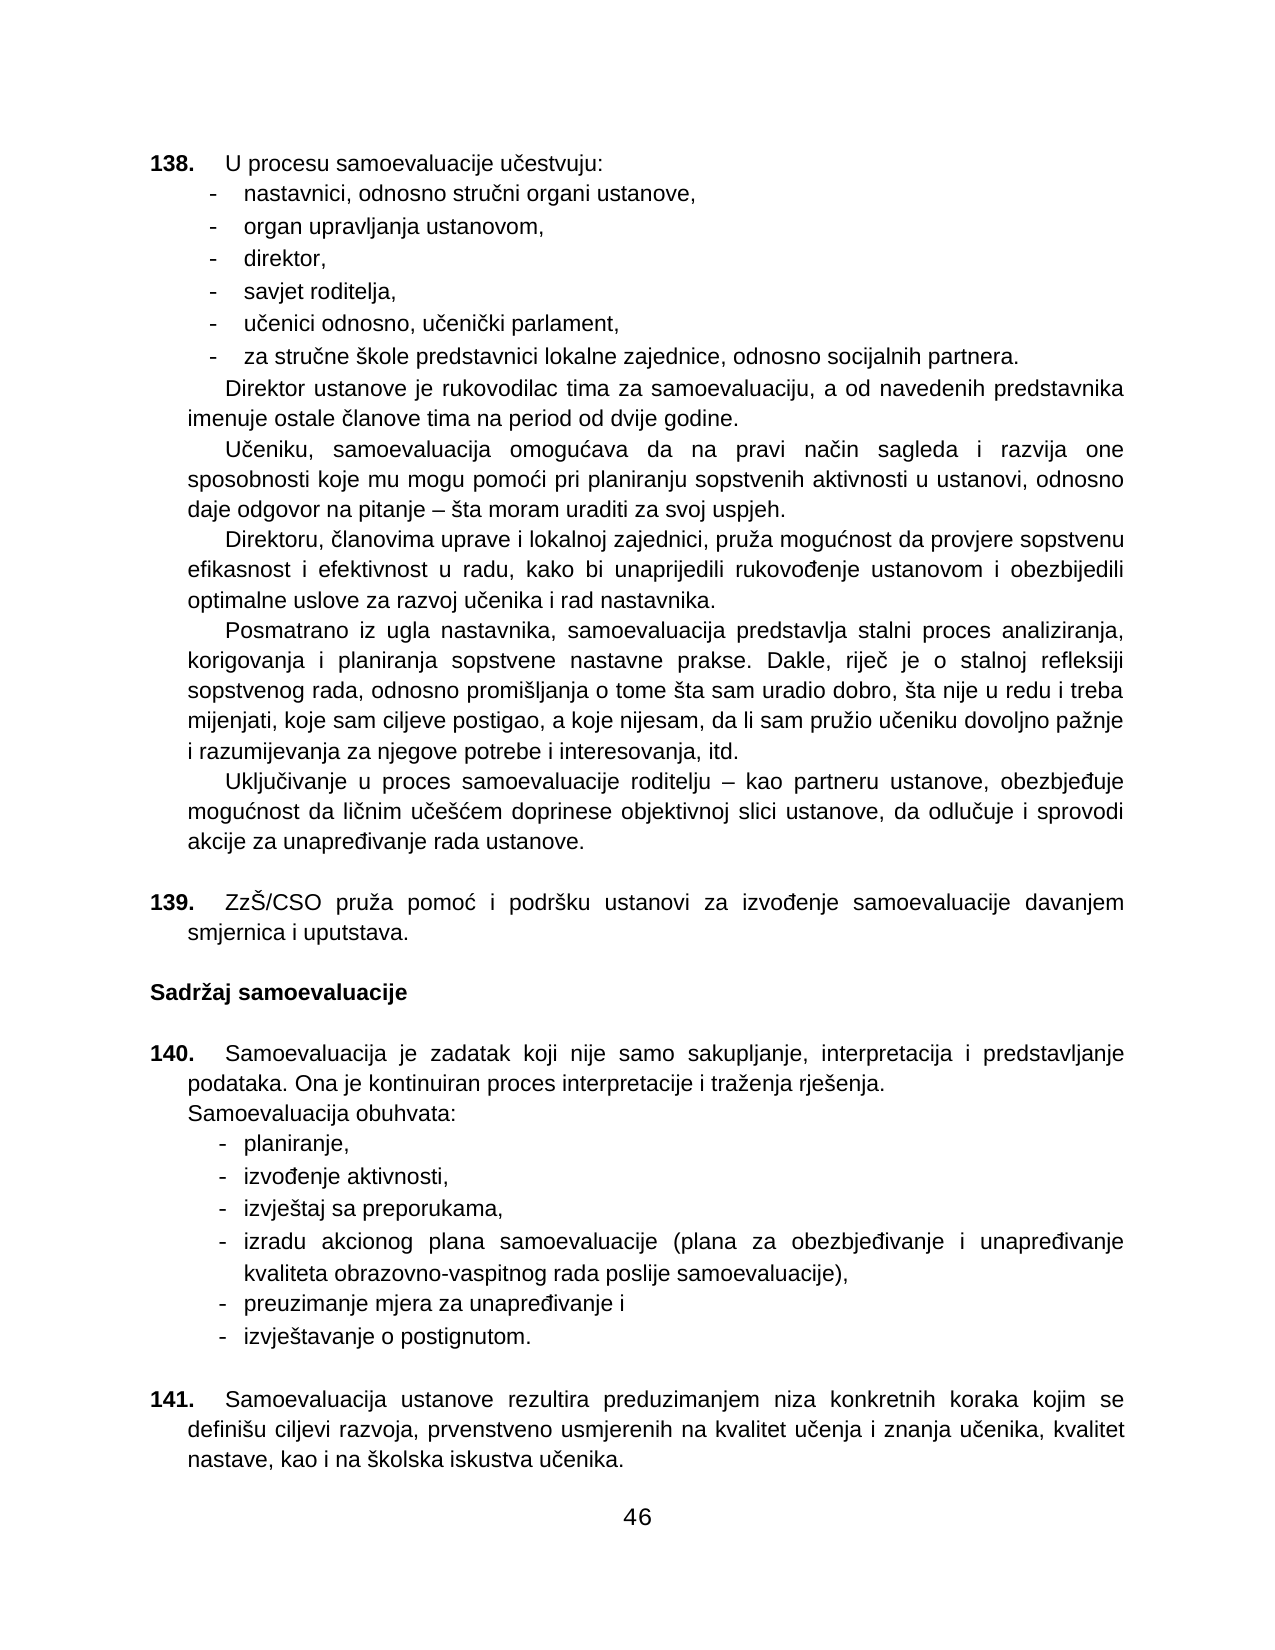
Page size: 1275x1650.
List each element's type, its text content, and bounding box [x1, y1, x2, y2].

list preuzimanje mjera za unapređivanje i [216, 1290, 1125, 1319]
list nastavnici, odnosno stručni organi ustanove, [206, 180, 1125, 208]
list organ upravljanja ustanovom, [206, 213, 1125, 241]
list Samoevaluacija je zadatak koji nije samo sakupljanje, interpretacija i predstavljanje podataka. Ona je kontinuiran proces interpretacije i traženja rješenja. [150, 1040, 1125, 1096]
list savjet roditelja, [206, 278, 1125, 306]
list ZzŠ/CSO pruža pomoć i podršku ustanovi za izvođenje samoevaluacije davanjem smjernica i uputstava. [150, 889, 1125, 945]
text Samoevaluacija obuhvata: [187, 1100, 1125, 1127]
subtitle Sadržaj samoevaluacije [150, 979, 1125, 1006]
text Direktoru, članovima uprave i lokalnoj zajednici, pruža mogućnost da provjere sopstvenu efikasnost i efektivnost u radu, kako bi unaprijedili rukovođenje ustanovom i obezbijedili optimalne uslove za razvoj učenika i rad nastavnika. [187, 526, 1125, 613]
list izvođenje aktivnosti, [216, 1163, 1125, 1191]
text Učeniku, samoevaluacija omogućava da na pravi način sagleda i razvija one sposobnosti koje mu mogu pomoći pri planiranju sopstvenih aktivnosti u ustanovi, odnosno daje odgovor na pitanje – šta moram uraditi za svoj uspjeh. [187, 436, 1125, 522]
list za stručne škole predstavnici lokalne zajednice, odnosno socijalnih partnera. [206, 343, 1125, 371]
text Direktor ustanove je rukovodilac tima za samoevaluaciju, a od navedenih predstavnika imenuje ostale članove tima na period od dvije godine. [187, 375, 1125, 432]
list učenici odnosno, učenički parlament, [206, 310, 1125, 338]
text Posmatrano iz ugla nastavnika, samoevaluacija predstavlja stalni proces analiziranja, korigovanja i planiranja sopstvene nastavne prakse. Dakle, riječ je o stalnoj refleksiji sopstvenog rada, odnosno promišljanja o tome šta sam uradio dobro, šta nije u redu i treba mijenjati, koje sam ciljeve postigao, a koje nijesam, da li sam pružio učeniku dovoljno pažnje i razumijevanja za njegove potrebe i interesovanja, itd. [187, 617, 1125, 764]
list U procesu samoevaluacije učestvuju: [150, 150, 1125, 176]
list Samoevaluacija ustanove rezultira preduzimanjem niza konkretnih koraka kojim se definišu ciljevi razvoja, prvenstveno usmjerenih na kvalitet učenja i znanja učenika, kvalitet nastave, kao i na školska iskustva učenika. [150, 1386, 1125, 1472]
list izvještavanje o postignutom. [216, 1323, 1125, 1351]
list direktor, [206, 245, 1125, 273]
text Uključivanje u proces samoevaluacije roditelju – kao partneru ustanove, obezbjeđuje mogućnost da ličnim učešćem doprinese objektivnoj slici ustanove, da odlučuje i sprovodi akcije za unapređivanje rada ustanove. [187, 768, 1125, 855]
list izvještaj sa preporukama, [216, 1195, 1125, 1224]
list izradu akcionog plana samoevaluacije (plana za obezbjeđivanje i unapređivanje kvaliteta obrazovno-vaspitnog rada poslije samoevaluacije), [216, 1228, 1125, 1286]
list planiranje, [216, 1130, 1125, 1159]
